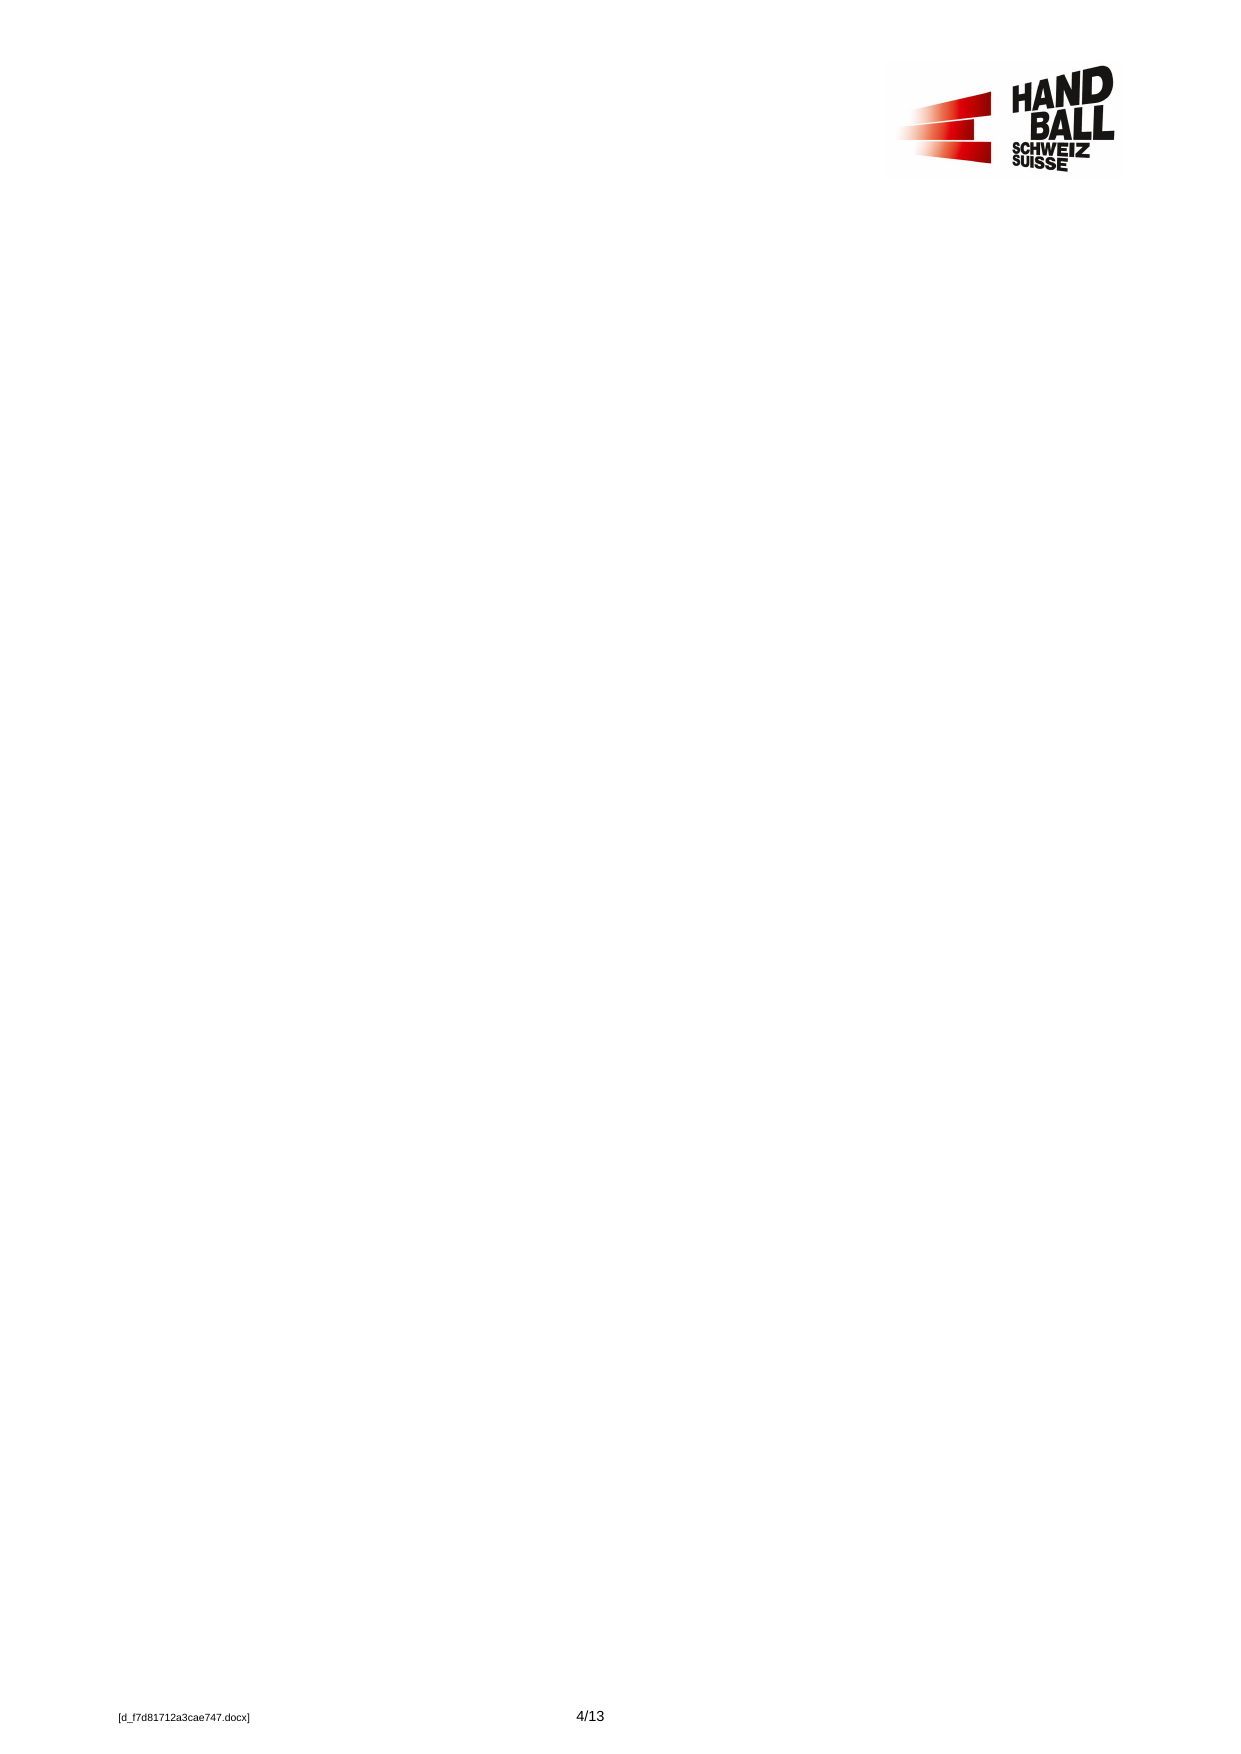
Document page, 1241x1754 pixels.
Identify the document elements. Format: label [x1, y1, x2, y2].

picture [886, 59, 1123, 179]
